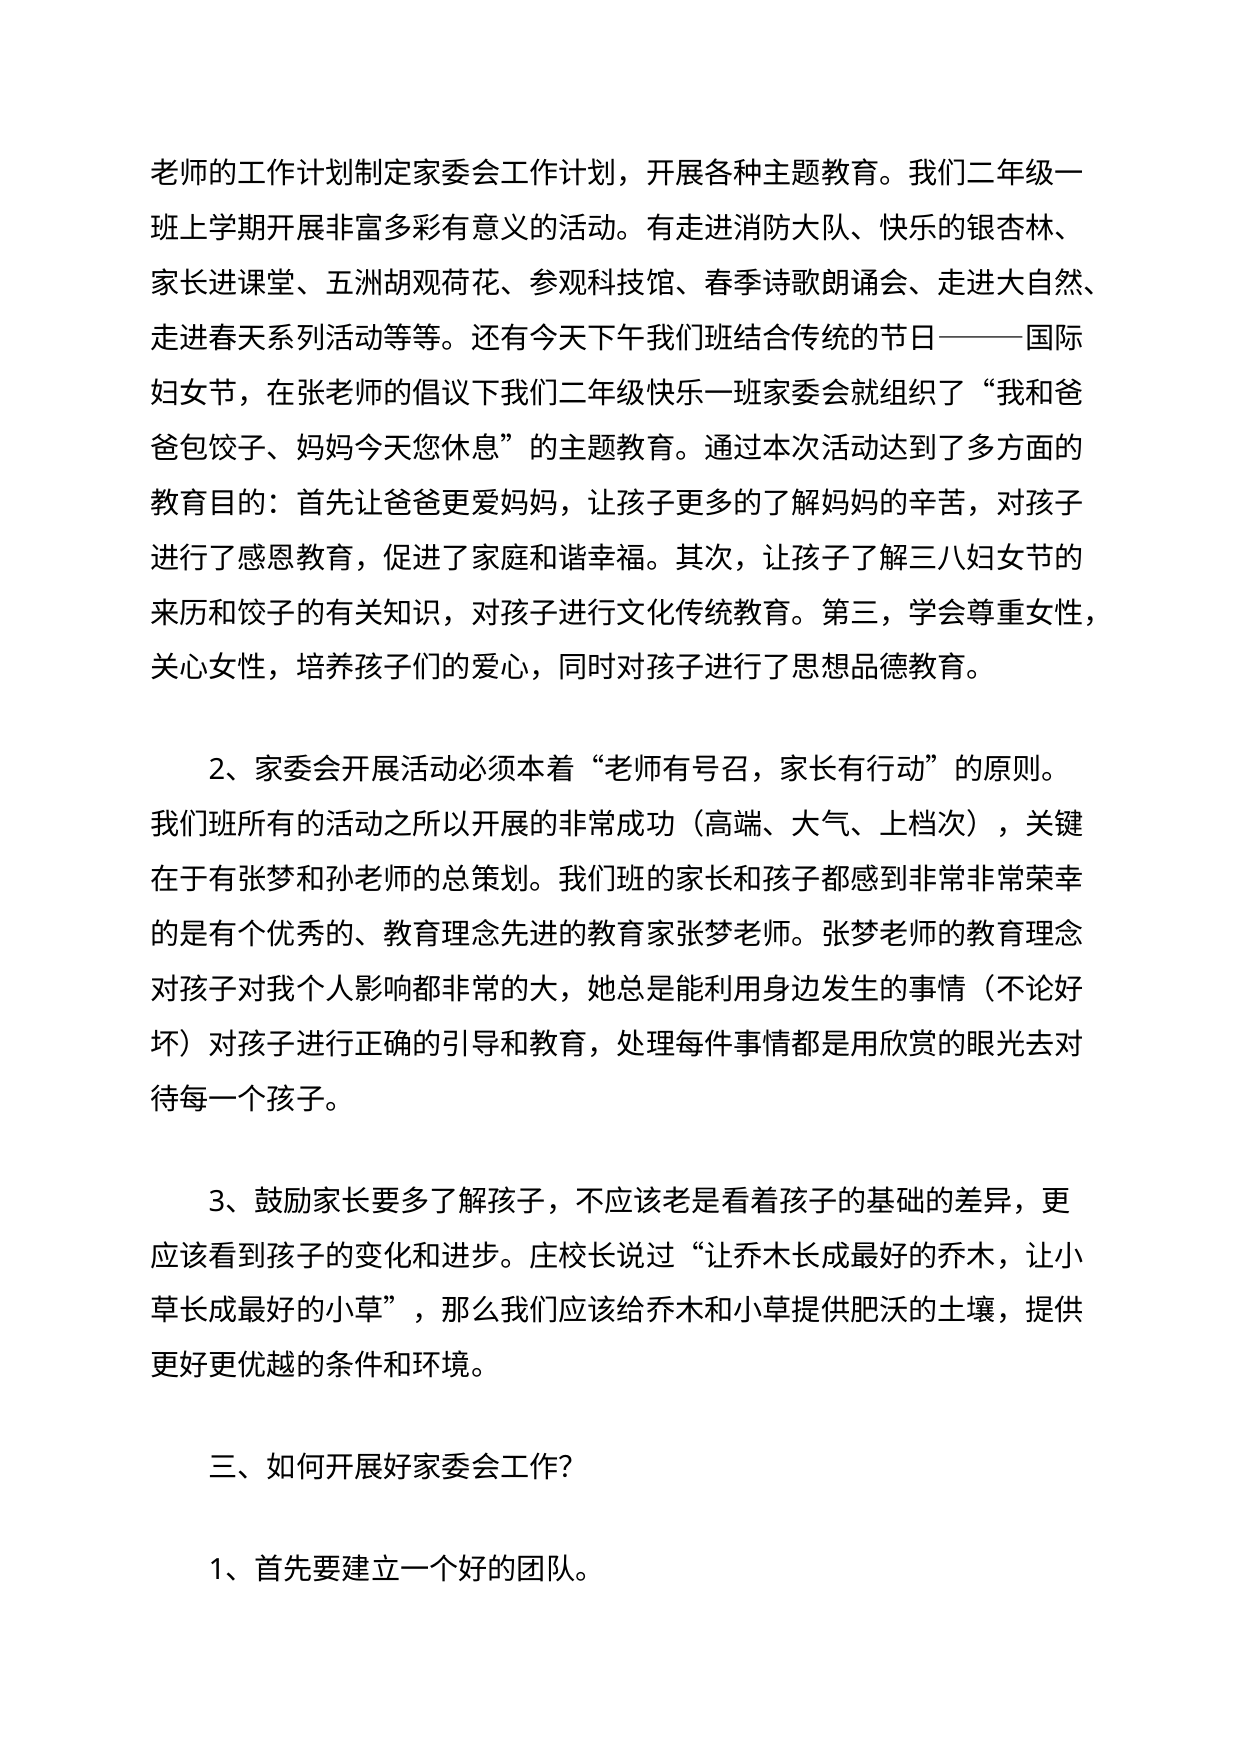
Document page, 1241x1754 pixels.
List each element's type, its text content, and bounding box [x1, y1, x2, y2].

text 三、如何开展好家委会工作？ [150, 1444, 1090, 1486]
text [150, 150, 1090, 686]
text 3、鼓励家长要多了解孩子，不应该老是看着孩子的基础的差异，更应该看到孩子的变化和进步。庄校长说过“让乔木长成最好的乔木，让小草长成最好的小草”，那么我们应该给乔木和小草提供肥沃的土壤，提供更好更优越的条件和环境。 [150, 1177, 1090, 1384]
text 1、首先要建立一个好的团队。 [150, 1545, 1090, 1588]
text 2、家委会开展活动必须本着“老师有号召，家长有行动”的原则。我们班所有的活动之所以开展的非常成功（高端、大气、上档次），关键在于有张梦和孙老师的总策划。我们班的家长和孩子都感到非常非常荣幸的是有个优秀的、教育理念先进的教育家张梦老师。张梦老师的教育理念对孩子对我个人影响都非常的大，她总是能利用身边发生的事情（不论好坏）对孩子进行正确的引导和教育，处理每件事情都是用欣赏的眼光去对待每一个孩子。 [150, 746, 1090, 1118]
